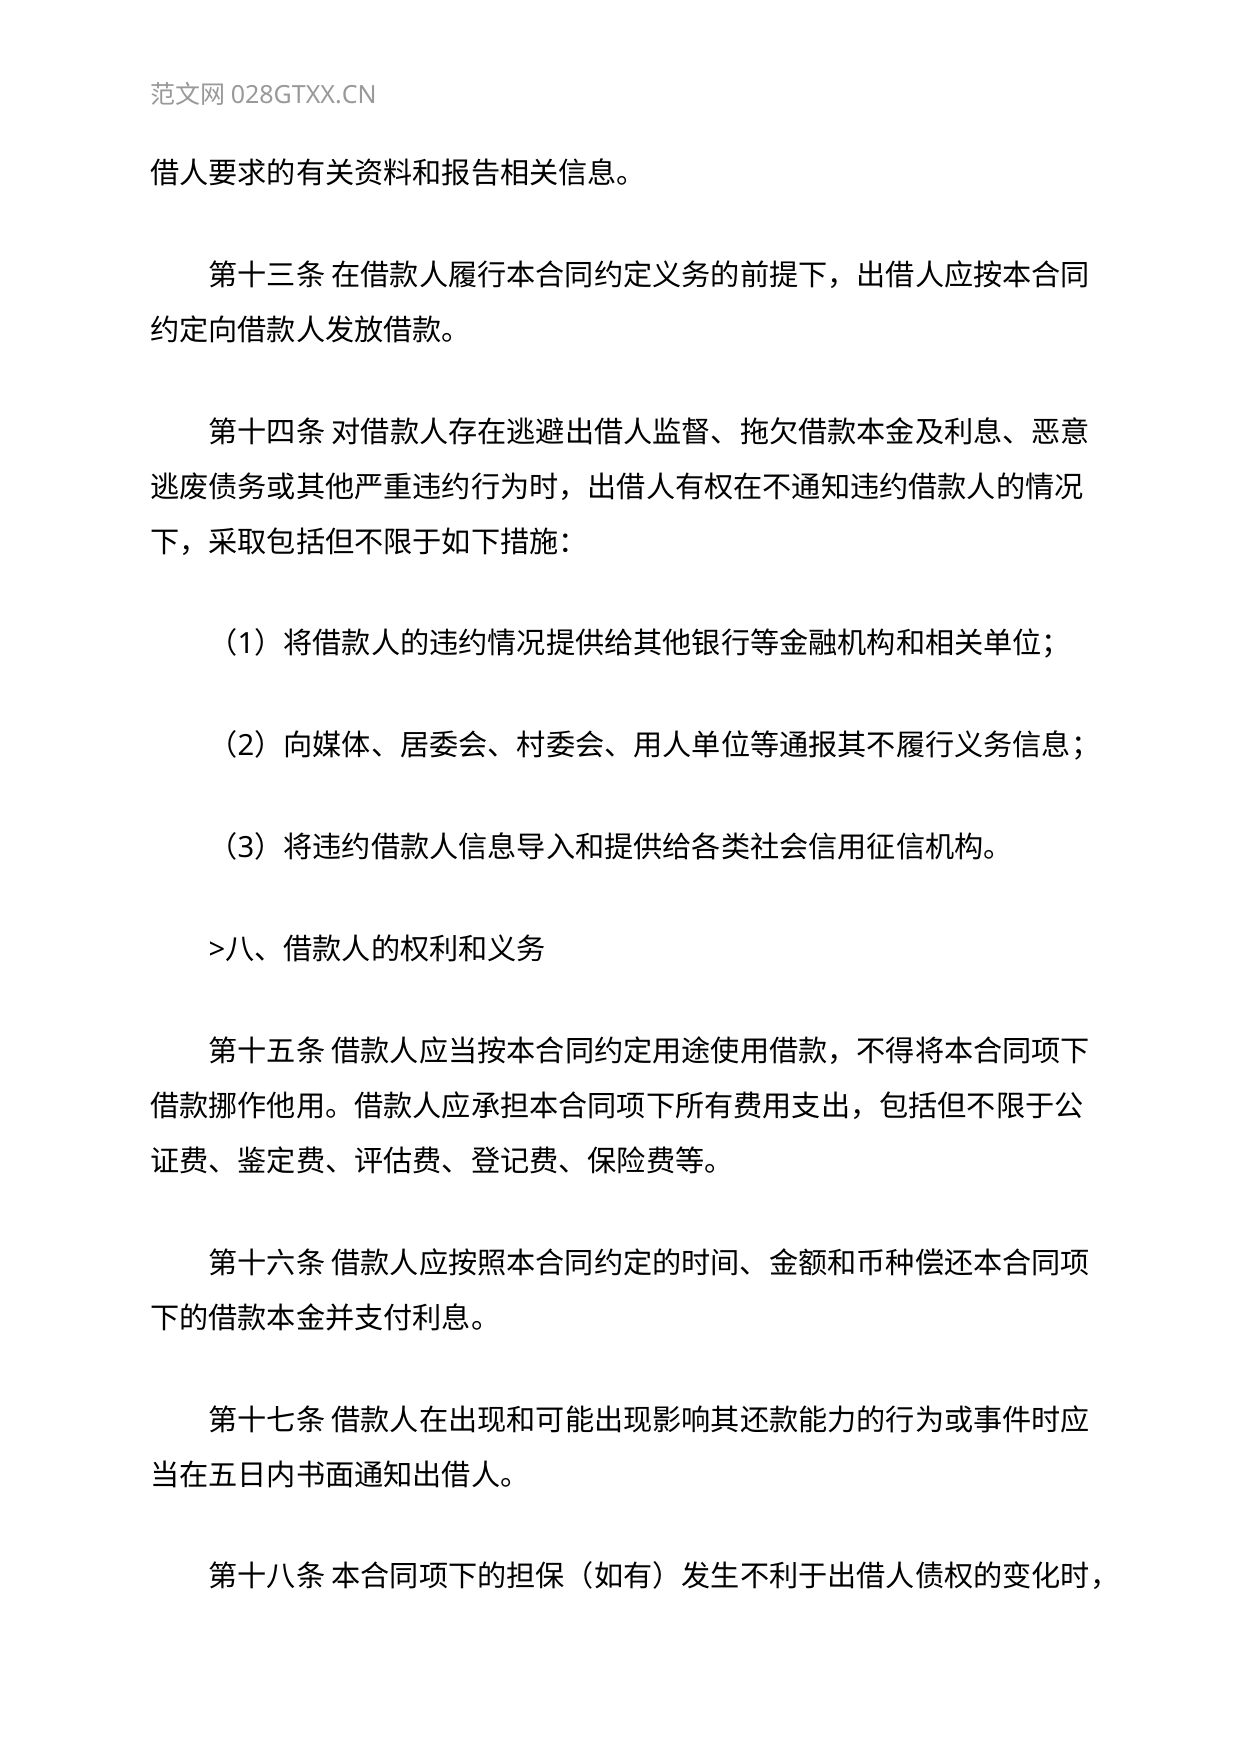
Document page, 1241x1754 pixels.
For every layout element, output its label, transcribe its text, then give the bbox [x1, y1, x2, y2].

text （3）将违约借款人信息导入和提供给各类社会信用征信机构。 [150, 824, 1090, 866]
text （2）向媒体、居委会、村委会、用人单位等通报其不履行义务信息； [150, 722, 1090, 764]
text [150, 150, 1090, 192]
text （1）将借款人的违约情况提供给其他银行等金融机构和相关单位； [150, 620, 1090, 662]
text >八、借款人的权利和义务 [150, 926, 1090, 968]
text 第十五条 借款人应当按本合同约定用途使用借款，不得将本合同项下借款挪作他用。借款人应承担本合同项下所有费用支出，包括但不限于公证费、鉴定费、评估费、登记费、保险费等。 [150, 1028, 1090, 1180]
text 第十三条 在借款人履行本合同约定义务的前提下，出借人应按本合同约定向借款人发放借款。 [150, 252, 1090, 349]
text 第十六条 借款人应按照本合同约定的时间、金额和币种偿还本合同项下的借款本金并支付利息。 [150, 1239, 1090, 1337]
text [150, 1553, 1090, 1595]
text 第十四条 对借款人存在逃避出借人监督、拖欠借款本金及利息、恶意逃废债务或其他严重违约行为时，出借人有权在不通知违约借款人的情况下，采取包括但不限于如下措施： [150, 408, 1090, 561]
text 第十七条 借款人在出现和可能出现影响其还款能力的行为或事件时应当在五日内书面通知出借人。 [150, 1396, 1090, 1493]
